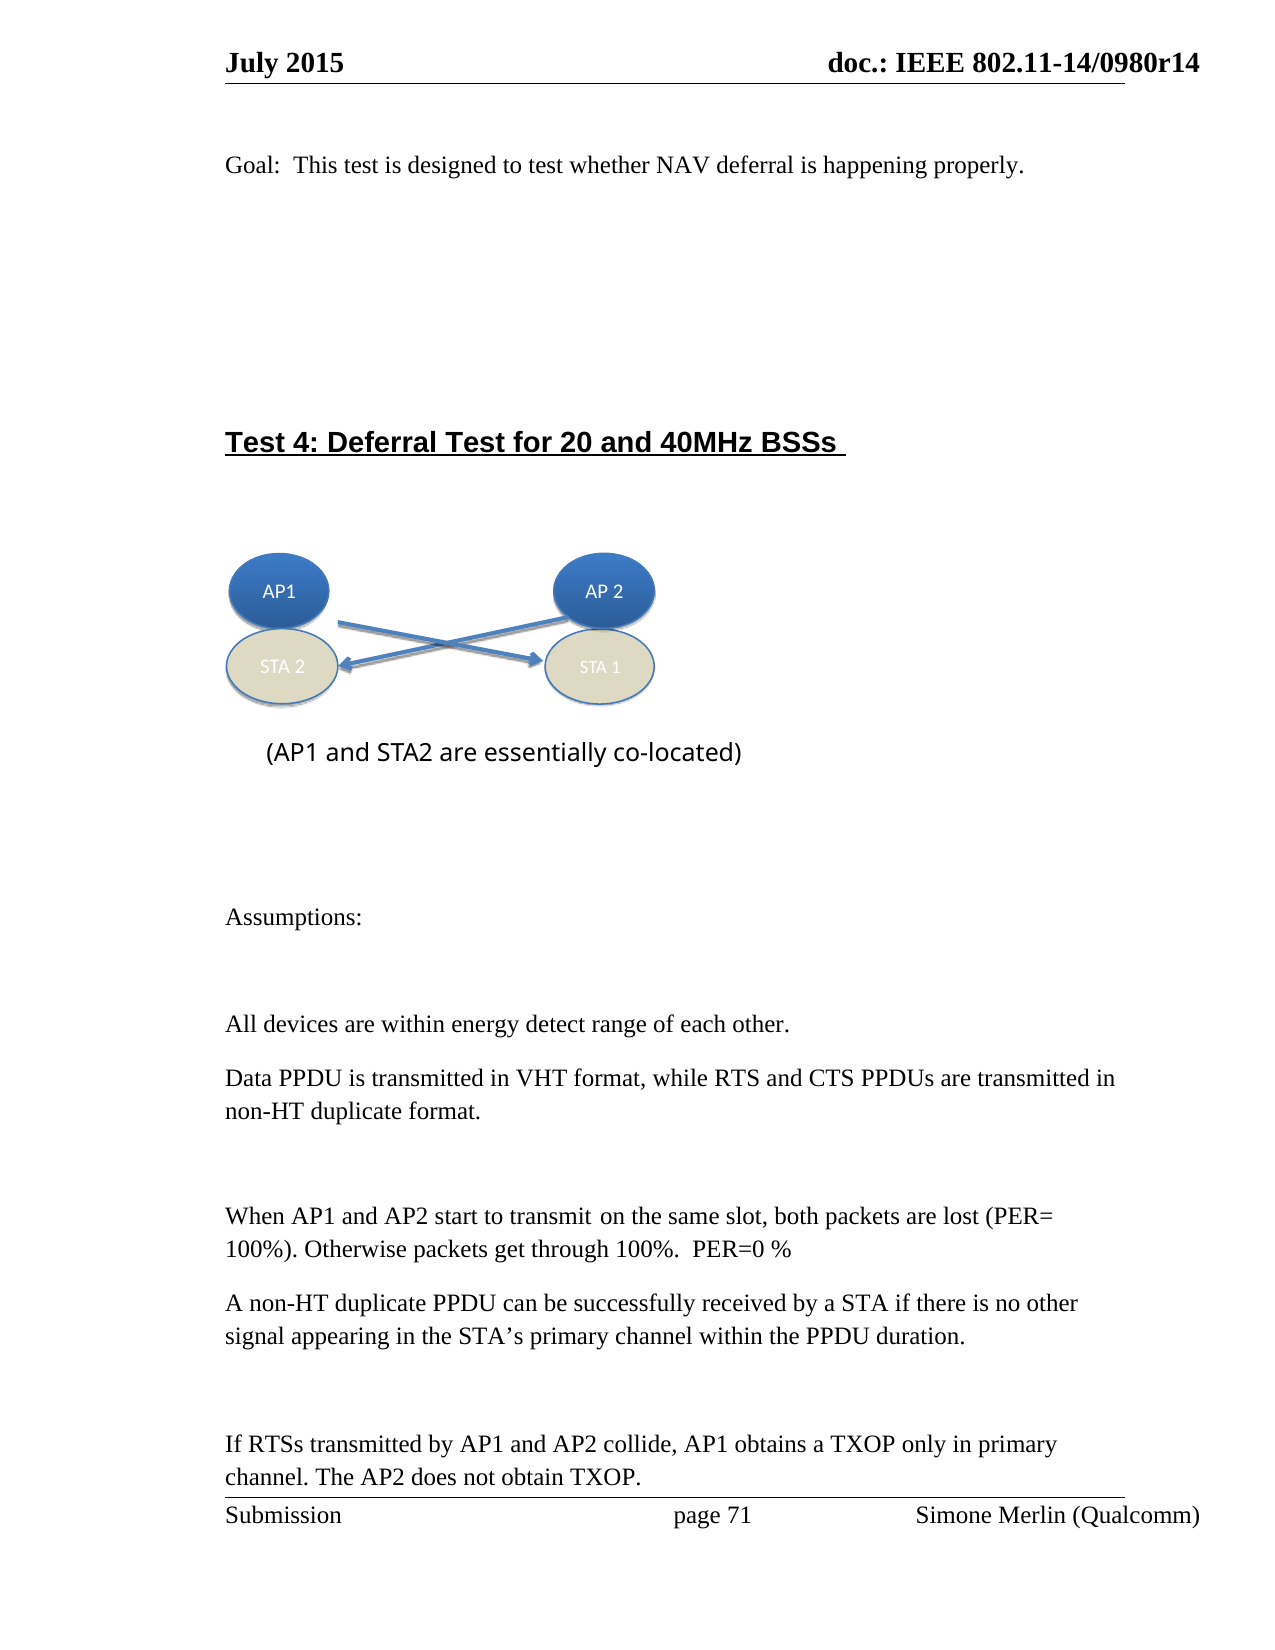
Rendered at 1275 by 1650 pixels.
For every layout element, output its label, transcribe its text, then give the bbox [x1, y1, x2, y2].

text If RTSs transmitted by AP1 and AP2 collide, AP1 obtains a TXOP only in primary channel. The AP2 does not obtain TXOP. [225, 1429, 1125, 1491]
text When AP1 and AP2 start to transmit on the same slot, both packets are lost (PER= 100%). Otherwise packets get through 100%. PER=0 % [225, 1201, 1125, 1263]
text All devices are within energy detect range of each other. [225, 1009, 1125, 1038]
text Data PPDU is transmitted in VHT format, while RTS and CTS PPDUs are transmitted in non-HT duplicate format. [225, 1063, 1125, 1125]
text A non-HT duplicate PPDU can be successfully received by a STA if there is no other signal appearing in the STA’s primary channel within the PPDU duration. [225, 1288, 1125, 1350]
text Goal: This test is designed to test whether NAV deferral is happening properly. [225, 150, 1125, 179]
text Assumptions: [225, 902, 1125, 931]
subtitle Test 4: Deferral Test for 20 and 40MHz BSSs [225, 425, 1125, 458]
